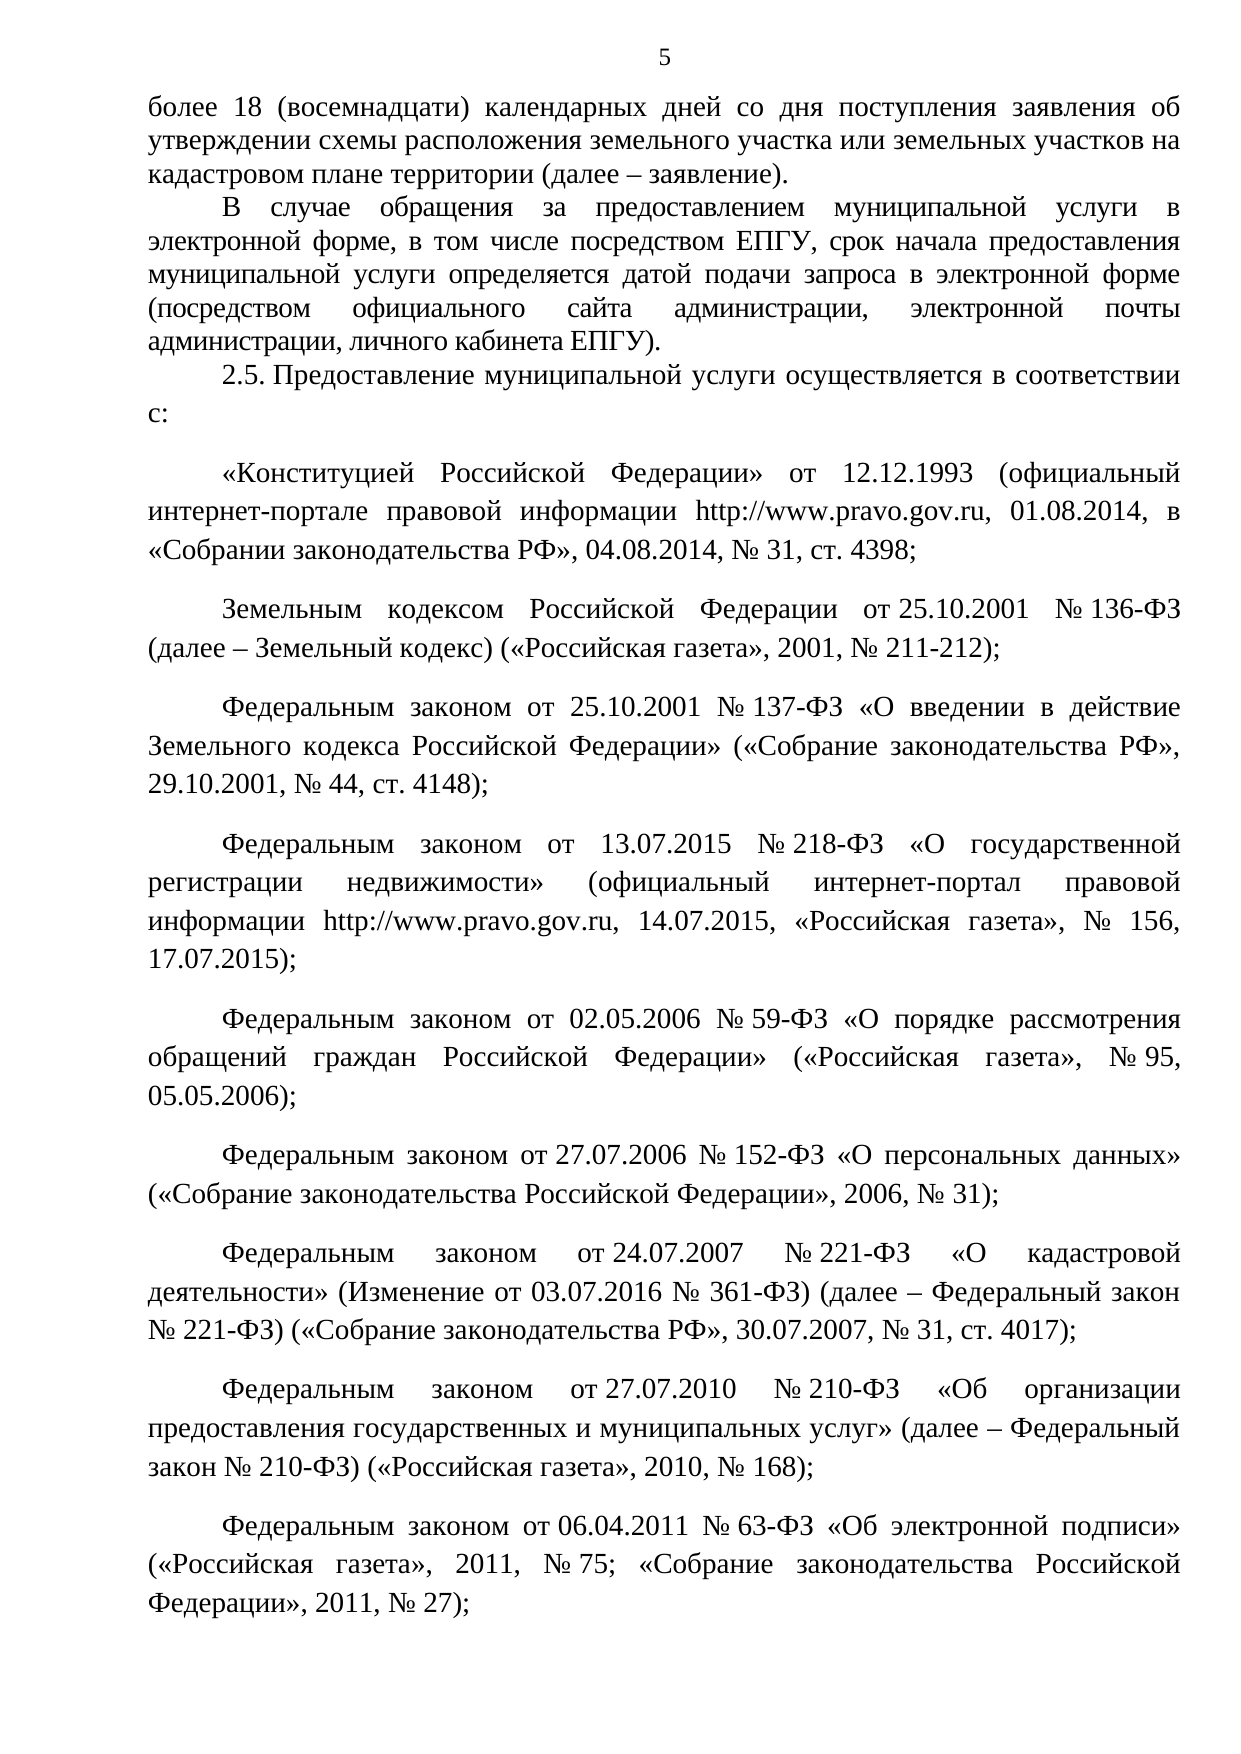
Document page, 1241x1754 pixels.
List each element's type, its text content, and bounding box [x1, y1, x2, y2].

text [148, 89, 1181, 189]
text Земельным кодексом Российской Федерации от 25.10.2001 № 136-ФЗ (далее – Земельный кодекс) («Российская газета», 2001, № 211-212); [148, 591, 1181, 663]
text 2.5. Предоставление муниципальной услуги осуществляется в соответствии с: [148, 357, 1181, 429]
text Федеральным законом от 02.05.2006 № 59-ФЗ «О порядке рассмотрения обращений граждан Российской Федерации» («Российская газета», № 95, 05.05.2006); [148, 1001, 1181, 1111]
text «Конституцией Российской Федерации» от 12.12.1993 (официальный интернет-портале правовой информации http://www.pravo.gov.ru, 01.08.2014, в «Собрании законодательства РФ», 04.08.2014, № 31, ст. 4398; [148, 455, 1181, 566]
text Федеральным законом от 06.04.2011 № 63-ФЗ «Об электронной подписи» («Российская газета», 2011, № 75; «Собрание законодательства Российской Федерации», 2011, № 27); [148, 1508, 1181, 1619]
text Федеральным законом от 25.10.2001 № 137-ФЗ «О введении в действие Земельного кодекса Российской Федерации» («Собрание законодательства РФ», 29.10.2001, № 44, ст. 4148); [148, 689, 1181, 800]
text Федеральным законом от 27.07.2006 № 152-ФЗ «О персональных данных» («Собрание законодательства Российской Федерации», 2006, № 31); [148, 1137, 1181, 1209]
text В случае обращения за предоставлением муниципальной услуги в электронной форме, в том числе посредством ЕПГУ, срок начала предоставления муниципальной услуги определяется датой подачи запроса в электронной форме (посредством официального сайта администрации, электронной почты администрации, личного кабинета ЕПГУ). [148, 189, 1181, 357]
text Федеральным законом от 27.07.2010 № 210-ФЗ «Об организации предоставления государственных и муниципальных услуг» (далее – Федеральный закон № 210-ФЗ) («Российская газета», 2010, № 168); [148, 1372, 1181, 1482]
text Федеральным законом от 24.07.2007 № 221-ФЗ «О кадастровой деятельности» (Изменение от 03.07.2016 № 361-ФЗ) (далее – Федеральный закон № 221-ФЗ) («Собрание законодательства РФ», 30.07.2007, № 31, ст. 4017); [148, 1235, 1181, 1346]
text Федеральным законом от 13.07.2015 № 218-ФЗ «О государственной регистрации недвижимости» (официальный интернет-портал правовой информации http://www.pravo.gov.ru, 14.07.2015, «Российская газета», № 156, 17.07.2015); [148, 826, 1181, 975]
